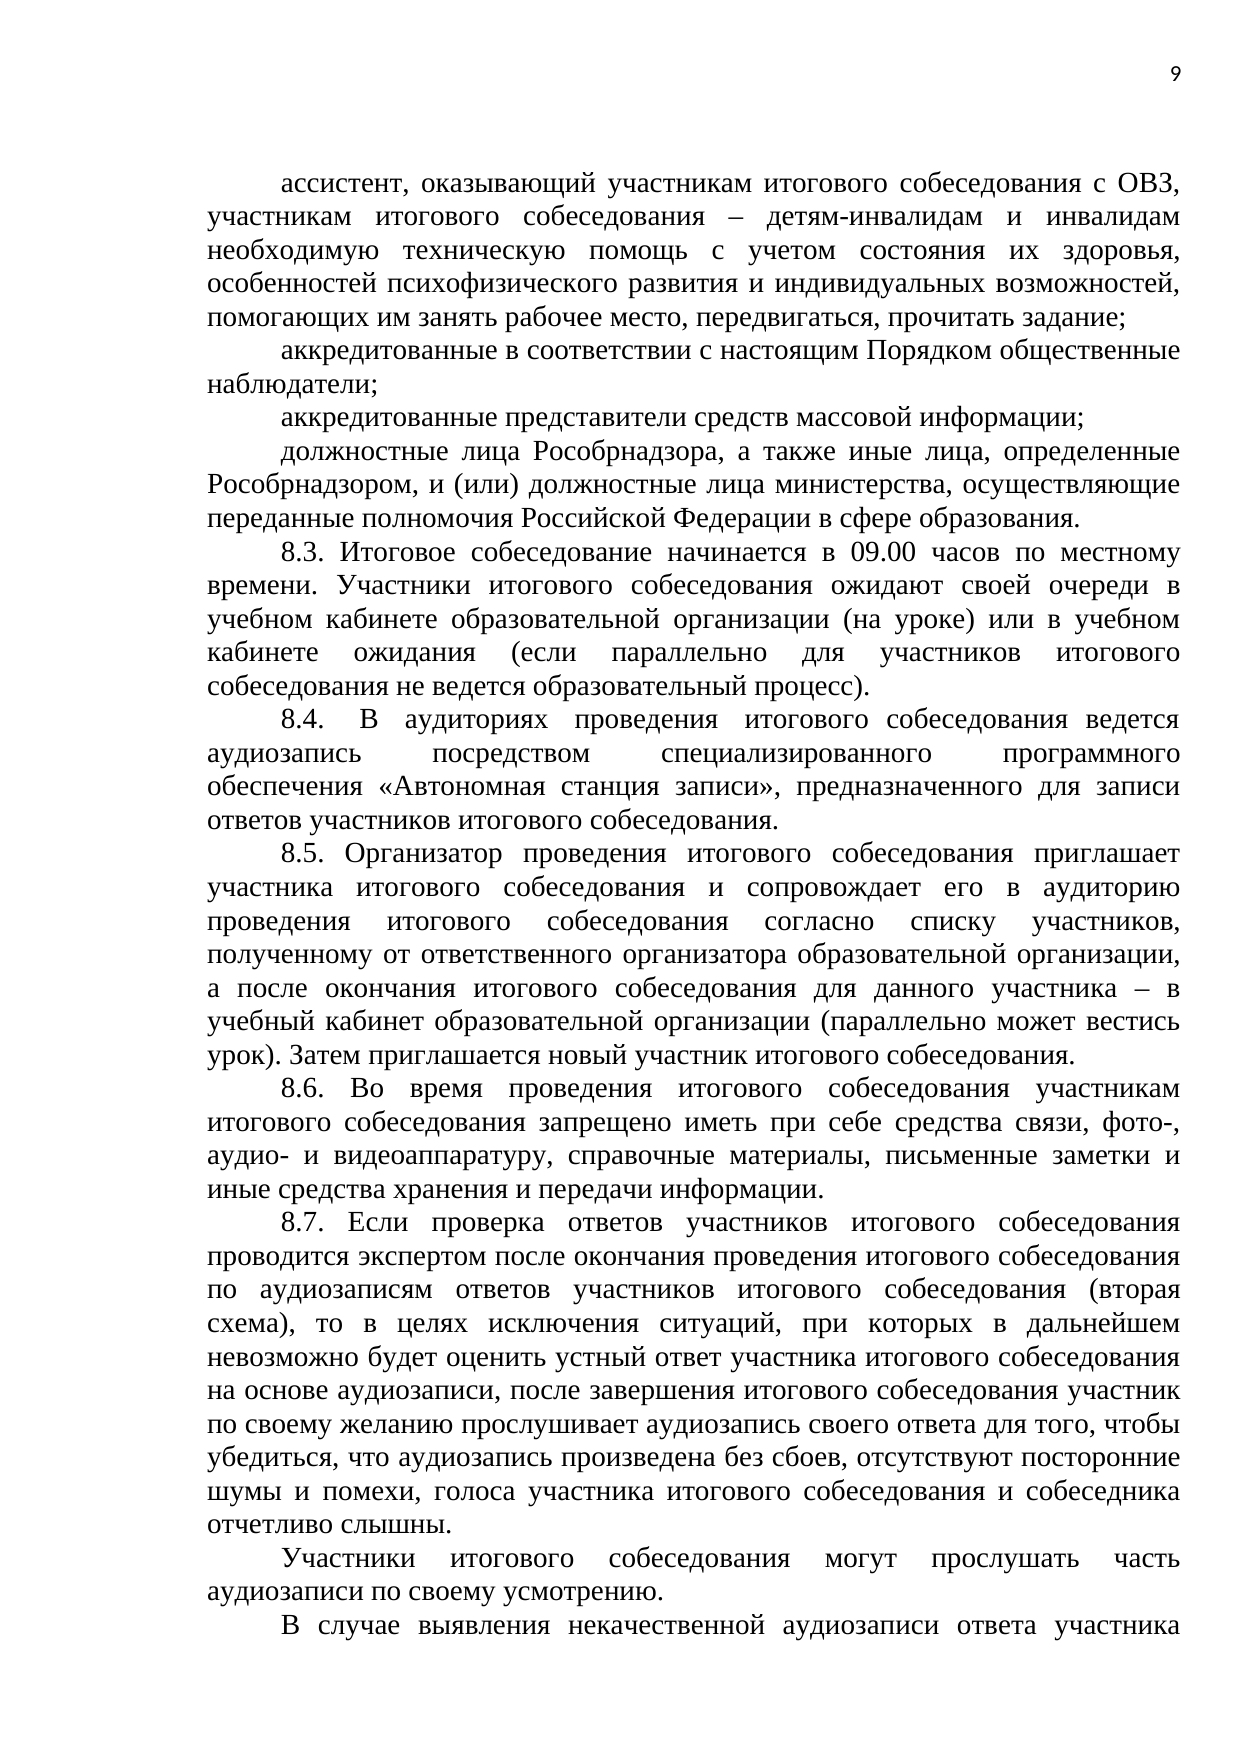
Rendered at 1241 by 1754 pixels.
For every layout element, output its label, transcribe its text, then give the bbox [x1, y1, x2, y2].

text 8.6. Во время проведения итогового собеседования участникам итогового собеседования запрещено иметь при себе средства связи, фото-, аудио- и видеоаппаратуру, справочные материалы, письменные заметки и иные средства хранения и передачи информации. [207, 1070, 1181, 1204]
text аккредитованные представители средств массовой информации; [207, 399, 1181, 433]
text 8.7. Если проверка ответов участников итогового собеседования проводится экспертом после окончания проведения итогового собеседования по аудиозаписям ответов участников итогового собеседования (вторая схема), то в целях исключения ситуаций, при которых в дальнейшем невозможно будет оценить устный ответ участника итогового собеседования на основе аудиозаписи, после завершения итогового собеседования участник по своему желанию прослушивает аудиозапись своего ответа для того, чтобы убедиться, что аудиозапись произведена без сбоев, отсутствуют посторонние шумы и помехи, голоса участника итогового собеседования и собеседника отчетливо слышны. [207, 1204, 1181, 1540]
text 8.5. Организатор проведения итогового собеседования приглашает участника итогового собеседования и сопровождает его в аудиторию проведения итогового собеседования согласно списку участников, полученному от ответственного организатора образовательной организации, а после окончания итогового собеседования для данного участника – в учебный кабинет образовательной организации (параллельно может вестись урок). Затем приглашается новый участник итогового собеседования. [207, 836, 1181, 1070]
text ассистент, оказывающий участникам итогового собеседования с ОВЗ, участникам итогового собеседования – детям-инвалидам и инвалидам необходимую техническую помощь с учетом состояния их здоровья, особенностей психофизического развития и индивидуальных возможностей, помогающих им занять рабочее место, передвигаться, прочитать задание; [207, 165, 1181, 332]
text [207, 1607, 1181, 1641]
text аккредитованные в соответствии с настоящим Порядком общественные наблюдатели; [207, 332, 1181, 399]
text 8.3. Итоговое собеседование начинается в 09.00 часов по местному времени. Участники итогового собеседования ожидают своей очереди в учебном кабинете образовательной организации (на уроке) или в учебном кабинете ожидания (если параллельно для участников итогового собеседования не ведется образовательный процесс). [207, 534, 1181, 701]
text Участники итогового собеседования могут прослушать часть аудиозаписи по своему усмотрению. [207, 1540, 1181, 1607]
text 8.4. В аудиториях проведения итогового собеседования ведется аудиозапись посредством специализированного программного обеспечения «Автономная станция записи», предназначенного для записи ответов участников итогового собеседования. [207, 701, 1181, 836]
text должностные лица Рособрнадзора, а также иные лица, определенные Рособрнадзором, и (или) должностные лица министерства, осуществляющие переданные полномочия Российской Федерации в сфере образования. [207, 433, 1181, 534]
